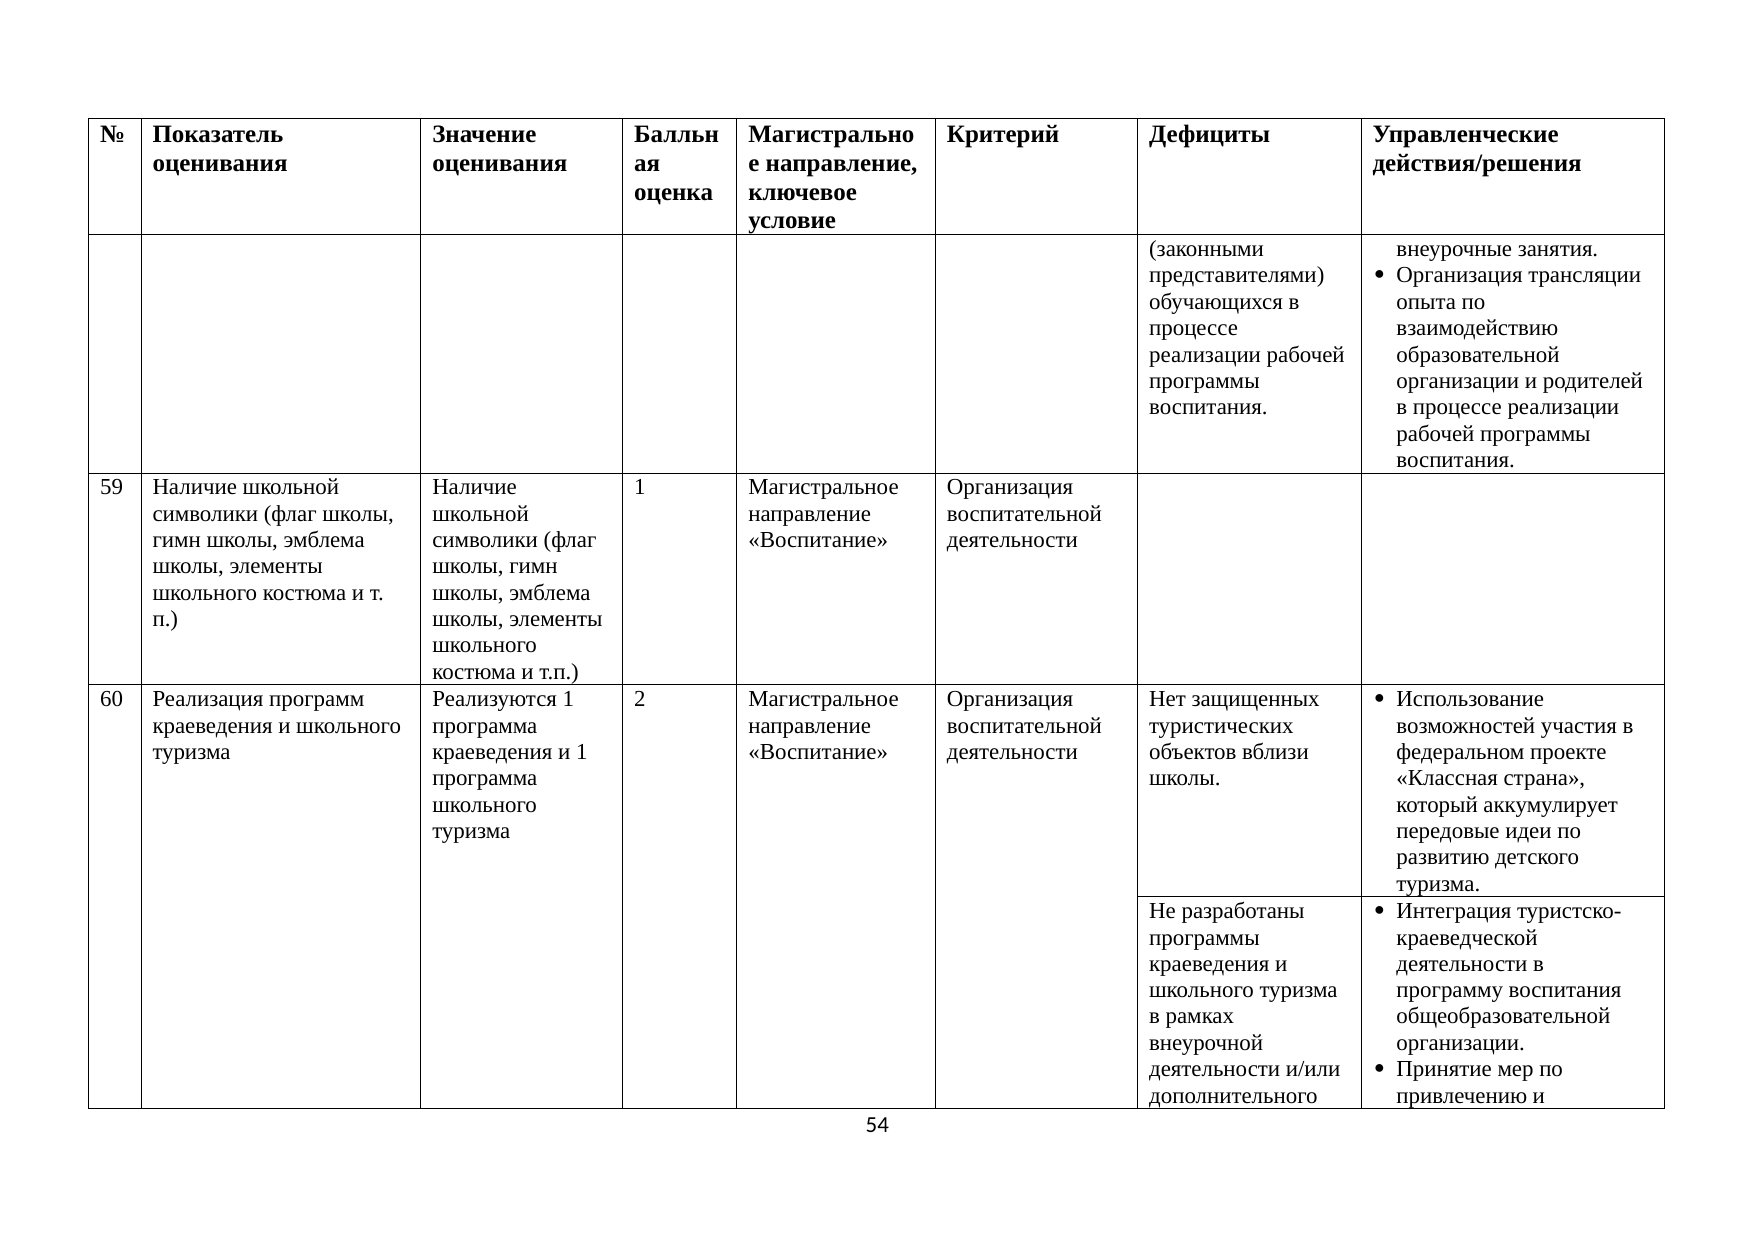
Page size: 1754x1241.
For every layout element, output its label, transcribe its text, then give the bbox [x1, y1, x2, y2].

table_cell Организация воспитательной деятельности [936, 685, 1137, 1108]
table_cell 59 [89, 474, 141, 684]
table_header Значение оценивания [421, 119, 622, 234]
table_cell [1138, 235, 1361, 472]
table_header Балльная оценка [623, 119, 736, 234]
table_cell [1362, 474, 1664, 684]
table_cell Наличие школьной символики (флаг школы, гимн школы, эмблема школы, элементы школьного костюма и т.п.) [421, 474, 622, 684]
table_cell Организация воспитательной деятельности [936, 474, 1137, 684]
table_header Критерий [936, 119, 1137, 234]
table_cell Магистральное направление «Воспитание» [737, 474, 935, 684]
table_header Показатель оценивания [142, 119, 420, 234]
table_header Магистральное направление, ключевое условие [737, 119, 935, 234]
table_cell Реализация программ краеведения и школьного туризма [142, 685, 420, 1108]
table_cell Реализуются 1 программа краеведения и 1 программа школьного туризма [421, 685, 622, 1108]
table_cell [1362, 235, 1664, 472]
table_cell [1138, 897, 1361, 1108]
table_cell Использование возможностей участия в федеральном проекте «Классная страна», который аккумулирует передовые идеи по развитию детского туризма. [1362, 685, 1664, 896]
table_cell Магистральное направление «Воспитание» [737, 685, 935, 1108]
table_header Дефициты [1138, 119, 1361, 234]
table_cell [1138, 474, 1361, 684]
table_cell 60 [89, 685, 141, 1108]
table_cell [1362, 897, 1664, 1108]
table_header Управленческие действия/решения [1362, 119, 1664, 234]
table_cell 2 [623, 685, 736, 1108]
table_header № [89, 119, 141, 234]
table_cell 1 [623, 474, 736, 684]
table_cell Нет защищенных туристических объектов вблизи школы. [1138, 685, 1361, 896]
table_cell Наличие школьной символики (флаг школы, гимн школы, эмблема школы, элементы школьного костюма и т. п.) [142, 474, 420, 684]
